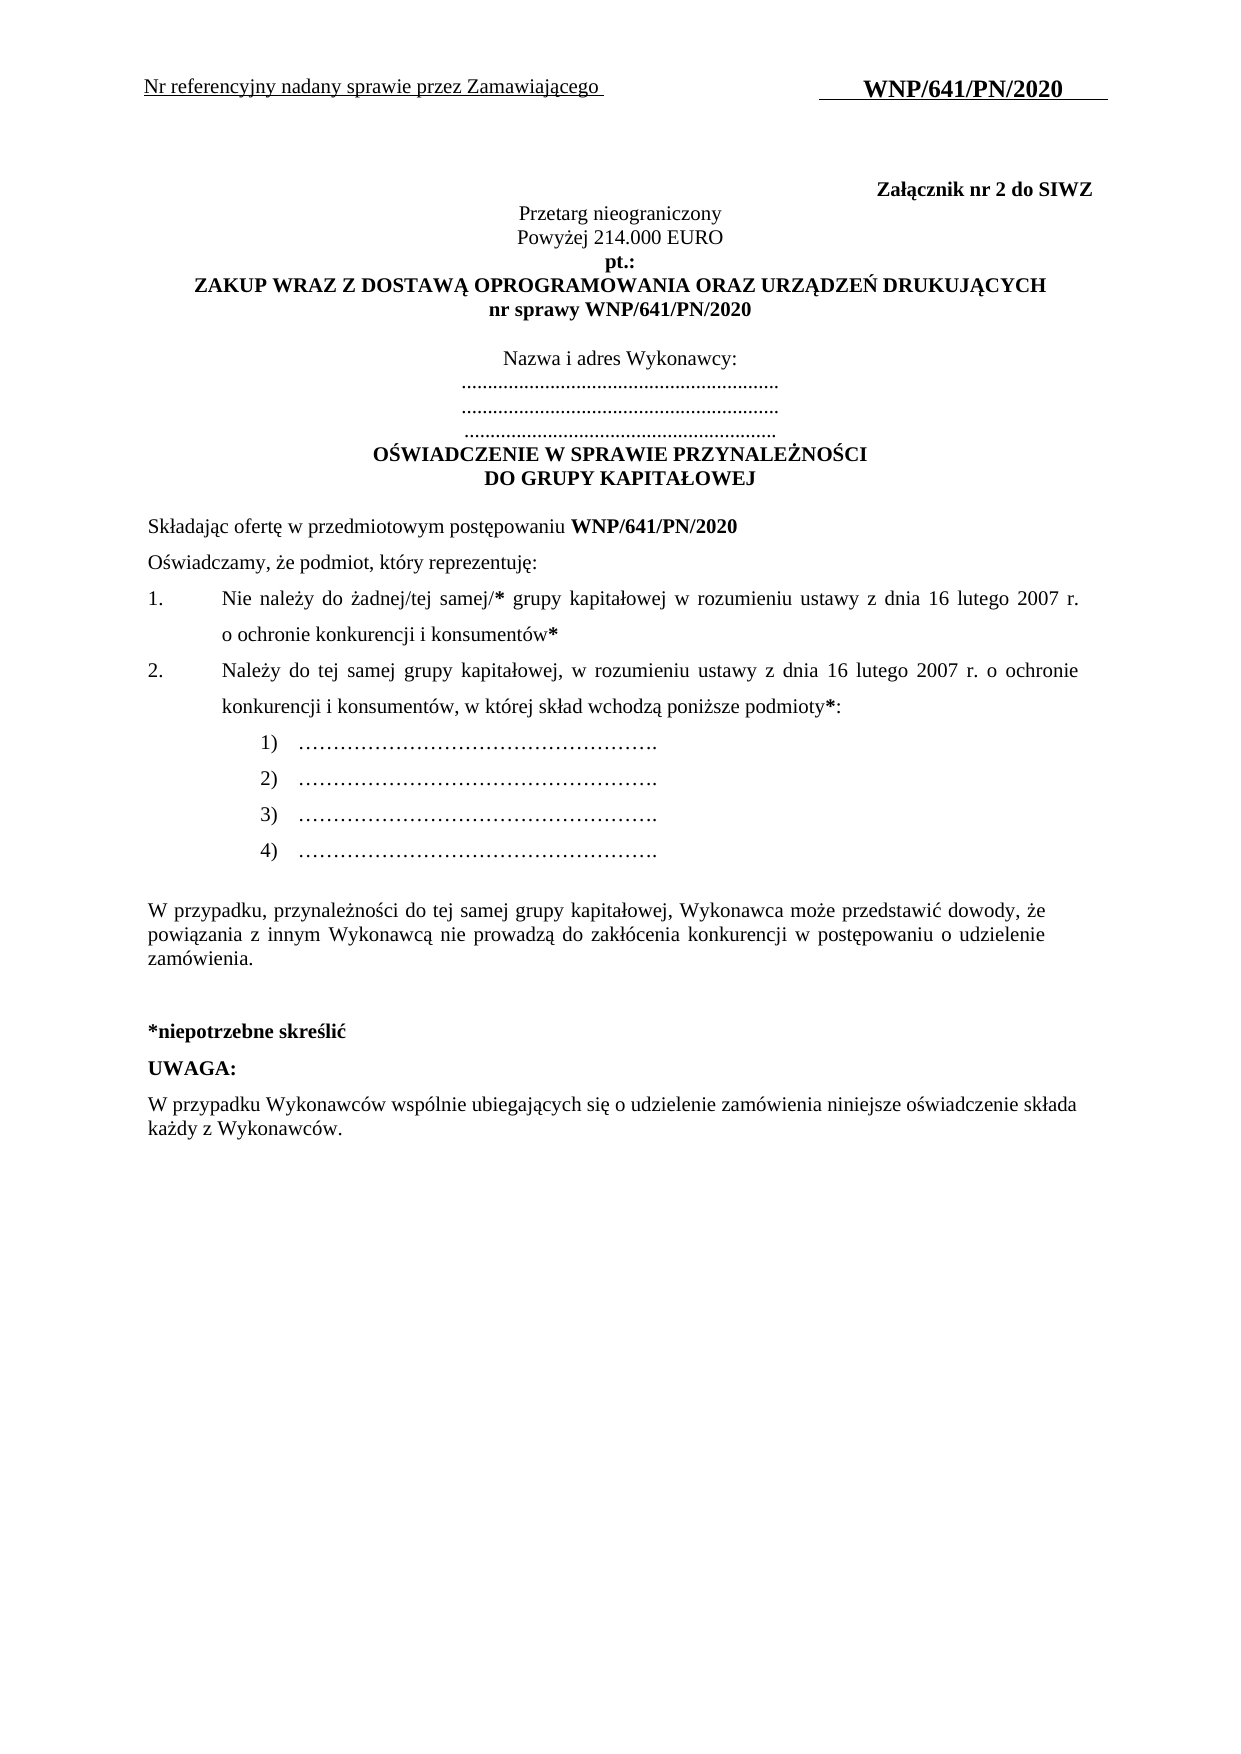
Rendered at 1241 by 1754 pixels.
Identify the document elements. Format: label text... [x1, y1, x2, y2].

list ……………………………………………. [260, 730, 1080, 754]
list ……………………………………………. [260, 802, 1080, 826]
text nr sprawy WNP/641/PN/2020 [148, 297, 1092, 321]
text DO GRUPY KAPITAŁOWEJ [148, 466, 1092, 490]
text ............................................................. [148, 393, 1092, 418]
text OŚWIADCZENIE W SPRAWIE PRZYNALEŻNOŚCI [148, 442, 1092, 466]
text W przypadku Wykonawców wspólnie ubiegających się o udzielenie zamówienia niniejsze oświadczenie składa każdy z Wykonawców. [148, 1092, 1092, 1140]
list Należy do tej samej grupy kapitałowej, w rozumieniu ustawy z dnia 16 lutego 2007 r. o ochronie konkurencji i konsumentów, w której skład wchodzą poniższe podmioty*: [148, 658, 1080, 718]
text pt.: [148, 249, 1092, 273]
text ............................................................. [148, 369, 1092, 393]
list ……………………………………………. [260, 766, 1080, 790]
text *niepotrzebne skreślić [148, 1019, 1092, 1043]
list Nie należy do żadnej/tej samej/* grupy kapitałowej w rozumieniu ustawy z dnia 16 lutego 2007 r. o ochronie konkurencji i konsumentów* [148, 586, 1080, 646]
text W przypadku, przynależności do tej samej grupy kapitałowej, Wykonawca może przedstawić dowody, że powiązania z innym Wykonawcą nie prowadzą do zakłócenia konkurencji w postępowaniu o udzielenie zamówienia. [148, 898, 1047, 970]
text Załącznik nr 2 do SIWZ [738, 177, 1093, 201]
text Oświadczamy, że podmiot, który reprezentuję: [148, 550, 1080, 574]
text ZAKUP WRAZ Z DOSTAWĄ OPROGRAMOWANIA ORAZ URZĄDZEŃ DRUKUJĄCYCH [148, 273, 1092, 297]
text ............................................................ [148, 418, 1092, 442]
text Składając ofertę w przedmiotowym postępowaniu WNP/641/PN/2020 [148, 514, 1092, 538]
text UWAGA: [148, 1056, 1092, 1079]
text Nazwa i adres Wykonawcy: [148, 345, 1092, 369]
text Powyżej 214.000 EURO [148, 225, 1092, 249]
text Przetarg nieograniczony [148, 201, 1092, 225]
list ……………………………………………. [260, 838, 1080, 862]
